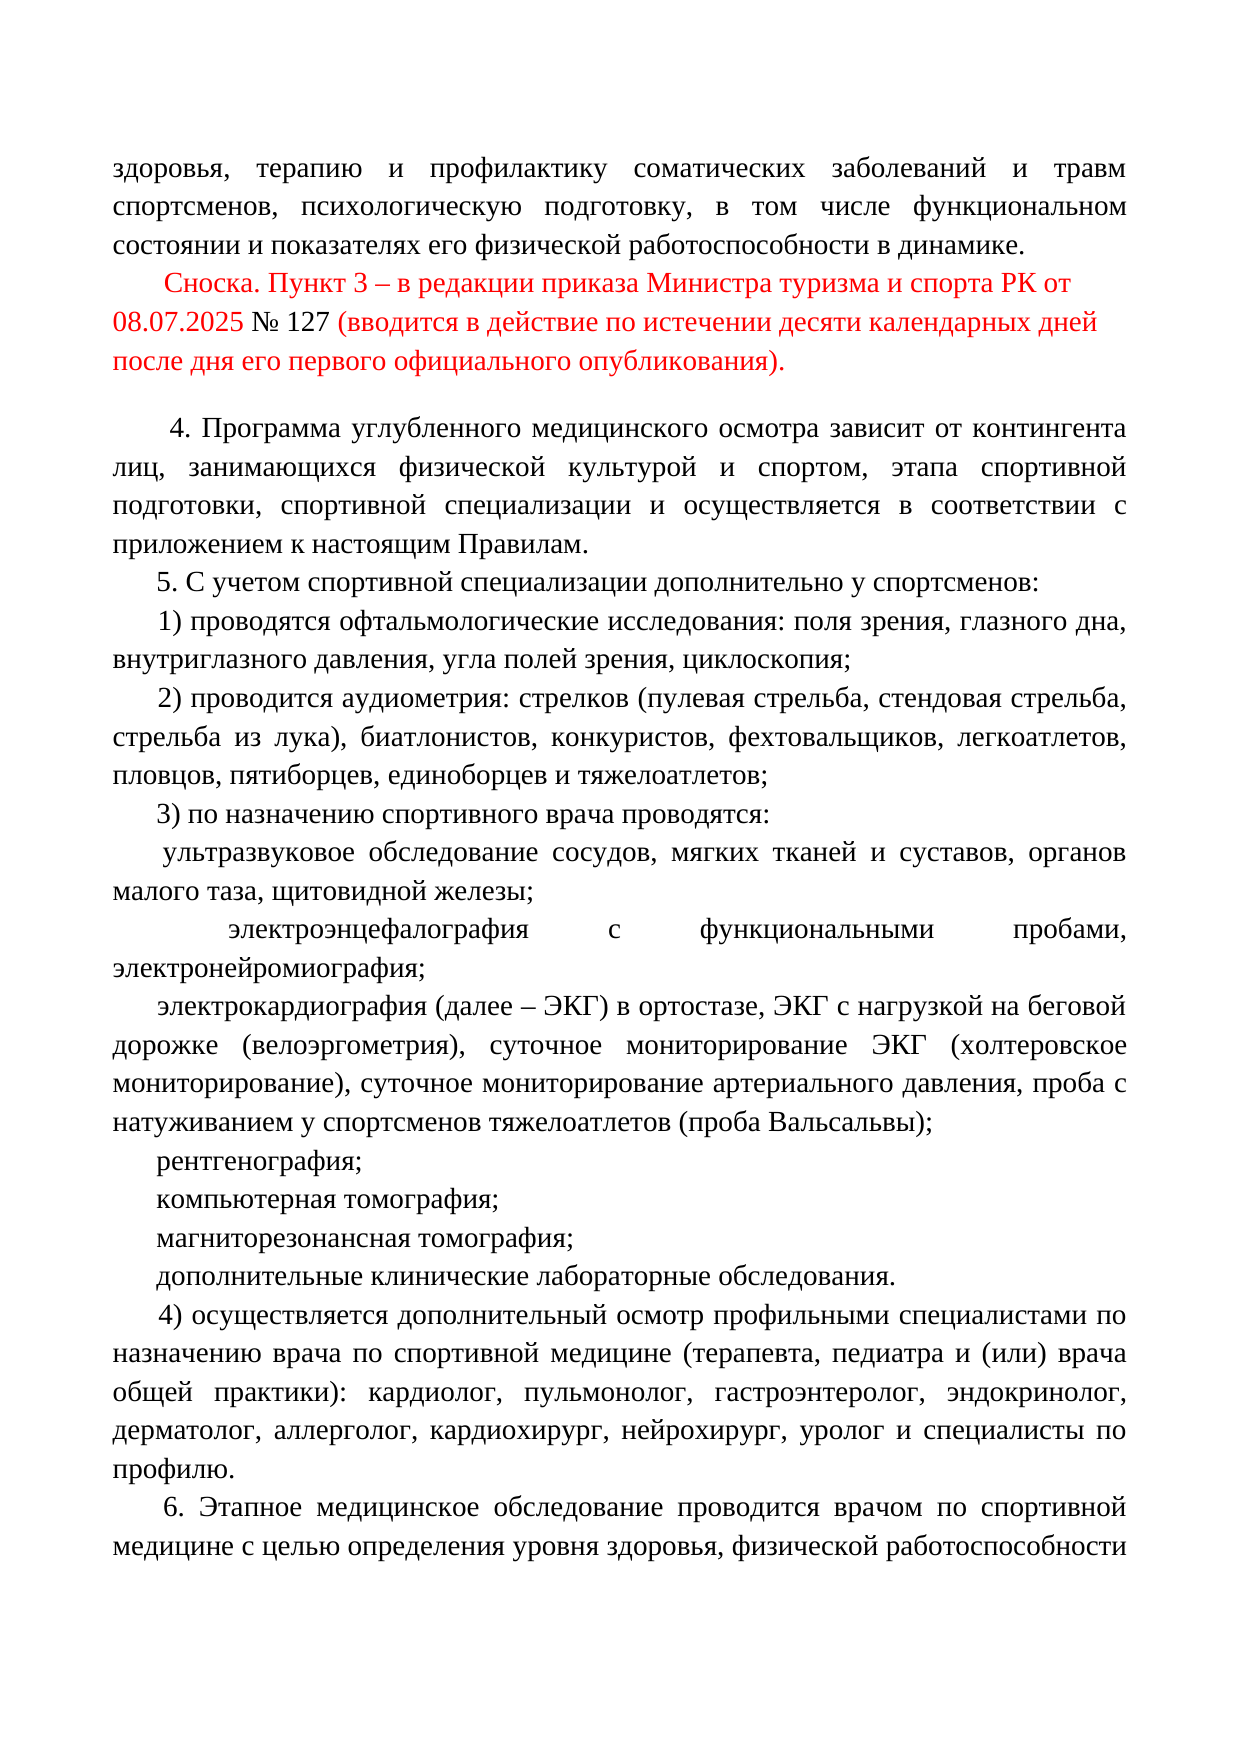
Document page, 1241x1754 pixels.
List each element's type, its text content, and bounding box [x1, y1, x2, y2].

text ультразвуковое обследование сосудов, мягких тканей и суставов, органов малого таза, щитовидной железы; [112, 834, 1128, 906]
text 1) проводятся офтальмологические исследования: поля зрения, глазного дна, внутриглазного давления, угла полей зрения, циклоскопия; [112, 603, 1128, 675]
text рентгенография; [112, 1143, 1128, 1176]
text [112, 150, 1128, 261]
text 4. Программа углубленного медицинского осмотра зависит от контингента лиц, занимающихся физической культурой и спортом, этапа спортивной подготовки, спортивной специализации и осуществляется в соответствии с приложением к настоящим Правилам. [112, 410, 1128, 559]
text компьютерная томография; [112, 1181, 1128, 1215]
text электроэнцефалография с функциональными пробами, электронейромиография; [112, 911, 1128, 983]
text 3) по назначению спортивного врача проводятся: [112, 796, 1128, 829]
text Сноска. Пункт 3 – в редакции приказа Министра туризма и спорта РК от 08.07.2025 № 127 (вводится в действие по истечении десяти календарных дней после дня его первого официального опубликования). [112, 266, 1128, 406]
text электрокардиография (далее – ЭКГ) в ортостазе, ЭКГ с нагрузкой на беговой дорожке (велоэргометрия), суточное мониторирование ЭКГ (холтеровское мониторирование), суточное мониторирование артериального давления, проба с натуживанием у спортсменов тяжелоатлетов (проба Вальсальвы); [112, 988, 1128, 1138]
text 2) проводится аудиометрия: стрелков (пулевая стрельба, стендовая стрельба, стрельба из лука), биатлонистов, конкуристов, фехтовальщиков, легкоатлетов, пловцов, пятиборцев, единоборцев и тяжелоатлетов; [112, 680, 1128, 791]
text магниторезонансная томография; [112, 1220, 1128, 1253]
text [112, 1489, 1128, 1562]
text дополнительные клинические лабораторные обследования. [112, 1258, 1128, 1292]
text 5. С учетом спортивной специализации дополнительно у спортсменов: [112, 564, 1128, 598]
text 4) осуществляется дополнительный осмотр профильными специалистами по назначению врача по спортивной медицине (терапевта, педиатра и (или) врача общей практики): кардиолог, пульмонолог, гастроэнтеролог, эндокринолог, дерматолог, аллерголог, кардиохирург, нейрохирург, уролог и специалисты по профилю. [112, 1297, 1128, 1484]
